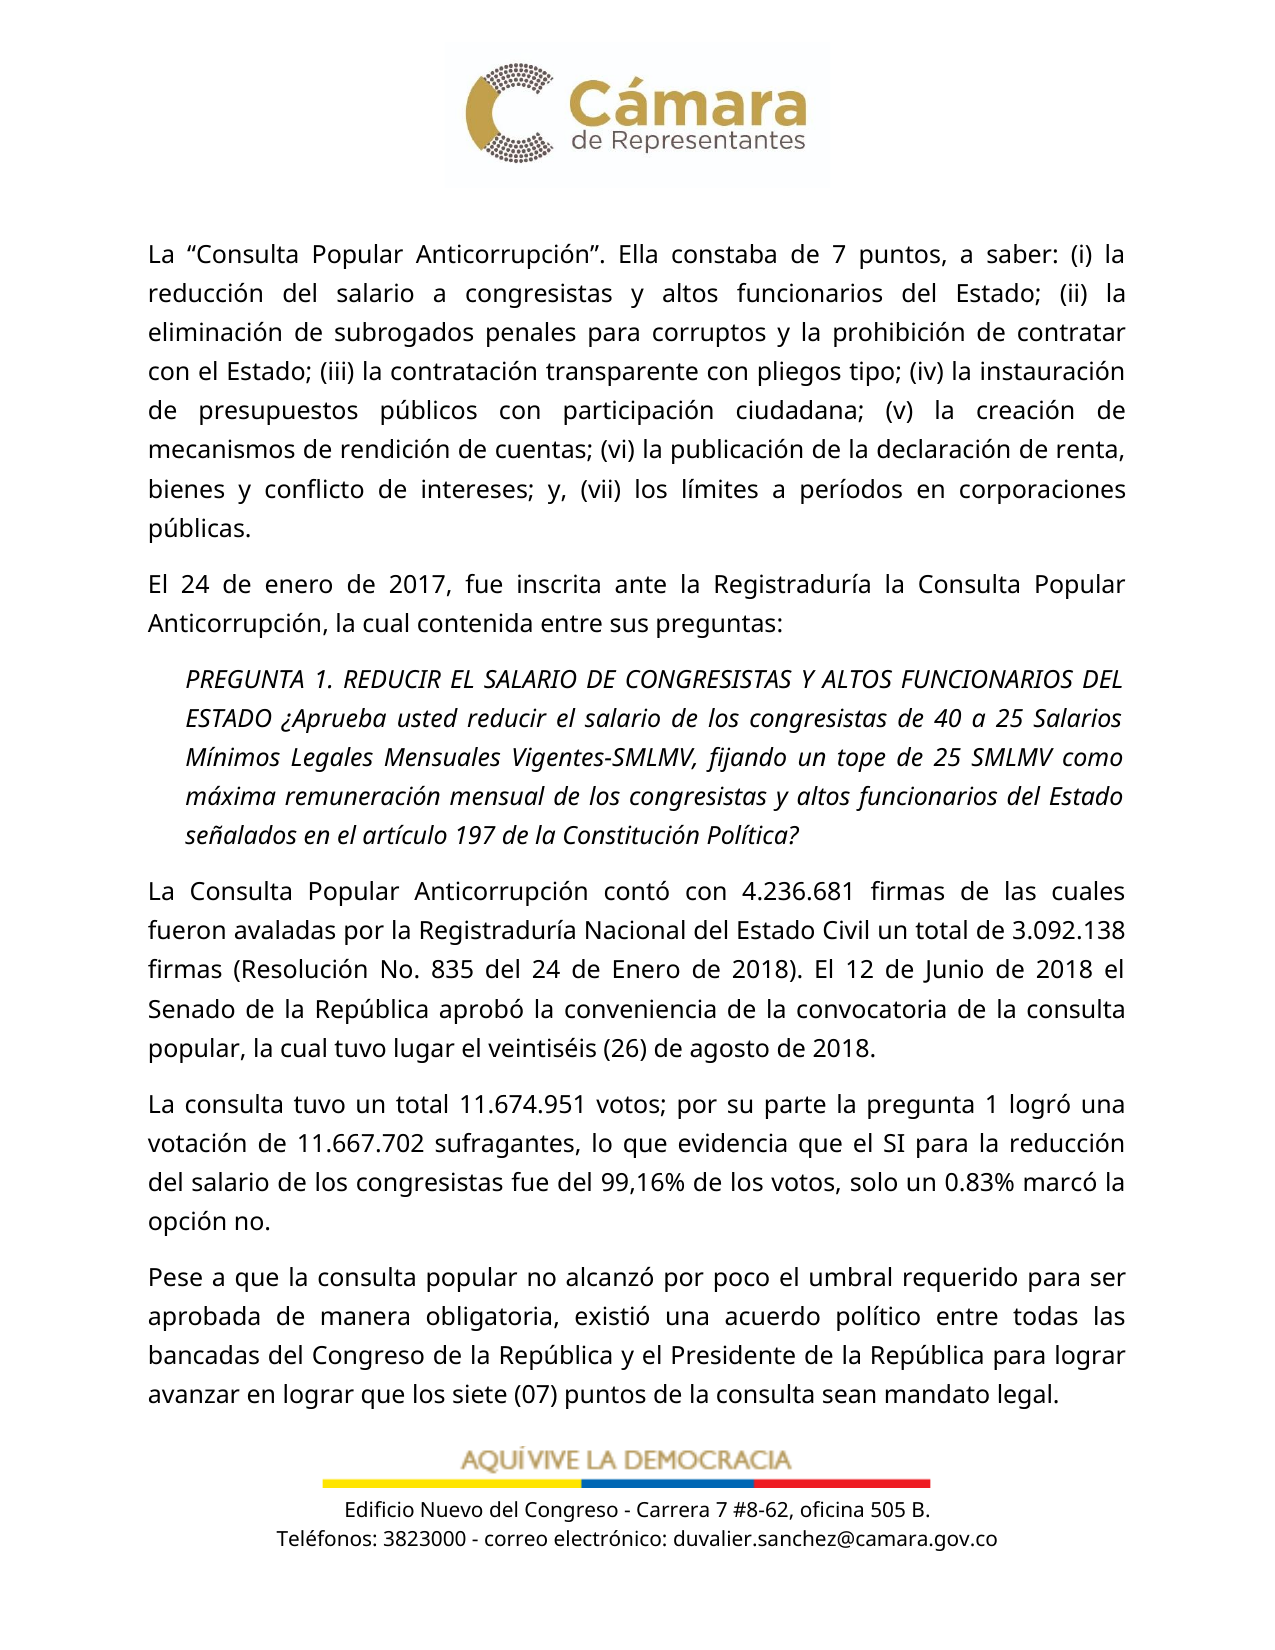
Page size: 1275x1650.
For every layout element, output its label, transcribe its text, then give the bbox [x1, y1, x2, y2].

text Pese a que la consulta popular no alcanzó por poco el umbral requerido para ser aprobada de manera obligatoria, existió una acuerdo político entre todas las bancadas del Congreso de la República y el Presidente de la República para lograr avanzar en lograr que los siete (07) puntos de la consulta sean mandato legal. [148, 1259, 1127, 1411]
text El 24 de enero de 2017, fue inscrita ante la Registraduría la Consulta Popular Anticorrupción, la cual contenida entre sus preguntas: [148, 566, 1127, 639]
text La “Consulta Popular Anticorrupción”. Ella constaba de 7 puntos, a saber: (i) la reducción del salario a congresistas y altos funcionarios del Estado; (ii) la eliminación de subrogados penales para corruptos y la prohibición de contratar con el Estado; (iii) la contratación transparente con pliegos tipo; (iv) la instauración de presupuestos públicos con participación ciudadana; (v) la creación de mecanismos de rendición de cuentas; (vi) la publicación de la declaración de renta, bienes y conflicto de intereses; y, (vii) los límites a períodos en corporaciones públicas. [148, 236, 1127, 544]
text PREGUNTA 1. REDUCIR EL SALARIO DE CONGRESISTAS Y ALTOS FUNCIONARIOS DEL ESTADO ¿Aprueba usted reducir el salario de los congresistas de 40 a 25 Salarios Mínimos Legales Mensuales Vigentes-SMLMV, fijando un tope de 25 SMLMV como máxima remuneración mensual de los congresistas y altos funcionarios del Estado señalados en el artículo 197 de la Constitución Política? [185, 661, 1127, 852]
picture [444, 42, 831, 188]
text La consulta tuvo un total 11.674.951 votos; por su parte la pregunta 1 logró una votación de 11.667.702 sufragantes, lo que evidencia que el SI para la reducción del salario de los congresistas fue del 99,16% de los votos, solo un 0.83% marcó la opción no. [148, 1086, 1127, 1238]
picture [322, 1446, 931, 1488]
text La Consulta Popular Anticorrupción contó con 4.236.681 firmas de las cuales fueron avaladas por la Registraduría Nacional del Estado Civil un total de 3.092.138 firmas (Resolución No. 835 del 24 de Enero de 2018). El 12 de Junio de 2018 el Senado de la República aprobó la conveniencia de la convocatoria de la consulta popular, la cual tuvo lugar el veintiséis (26) de agosto de 2018. [148, 874, 1127, 1064]
